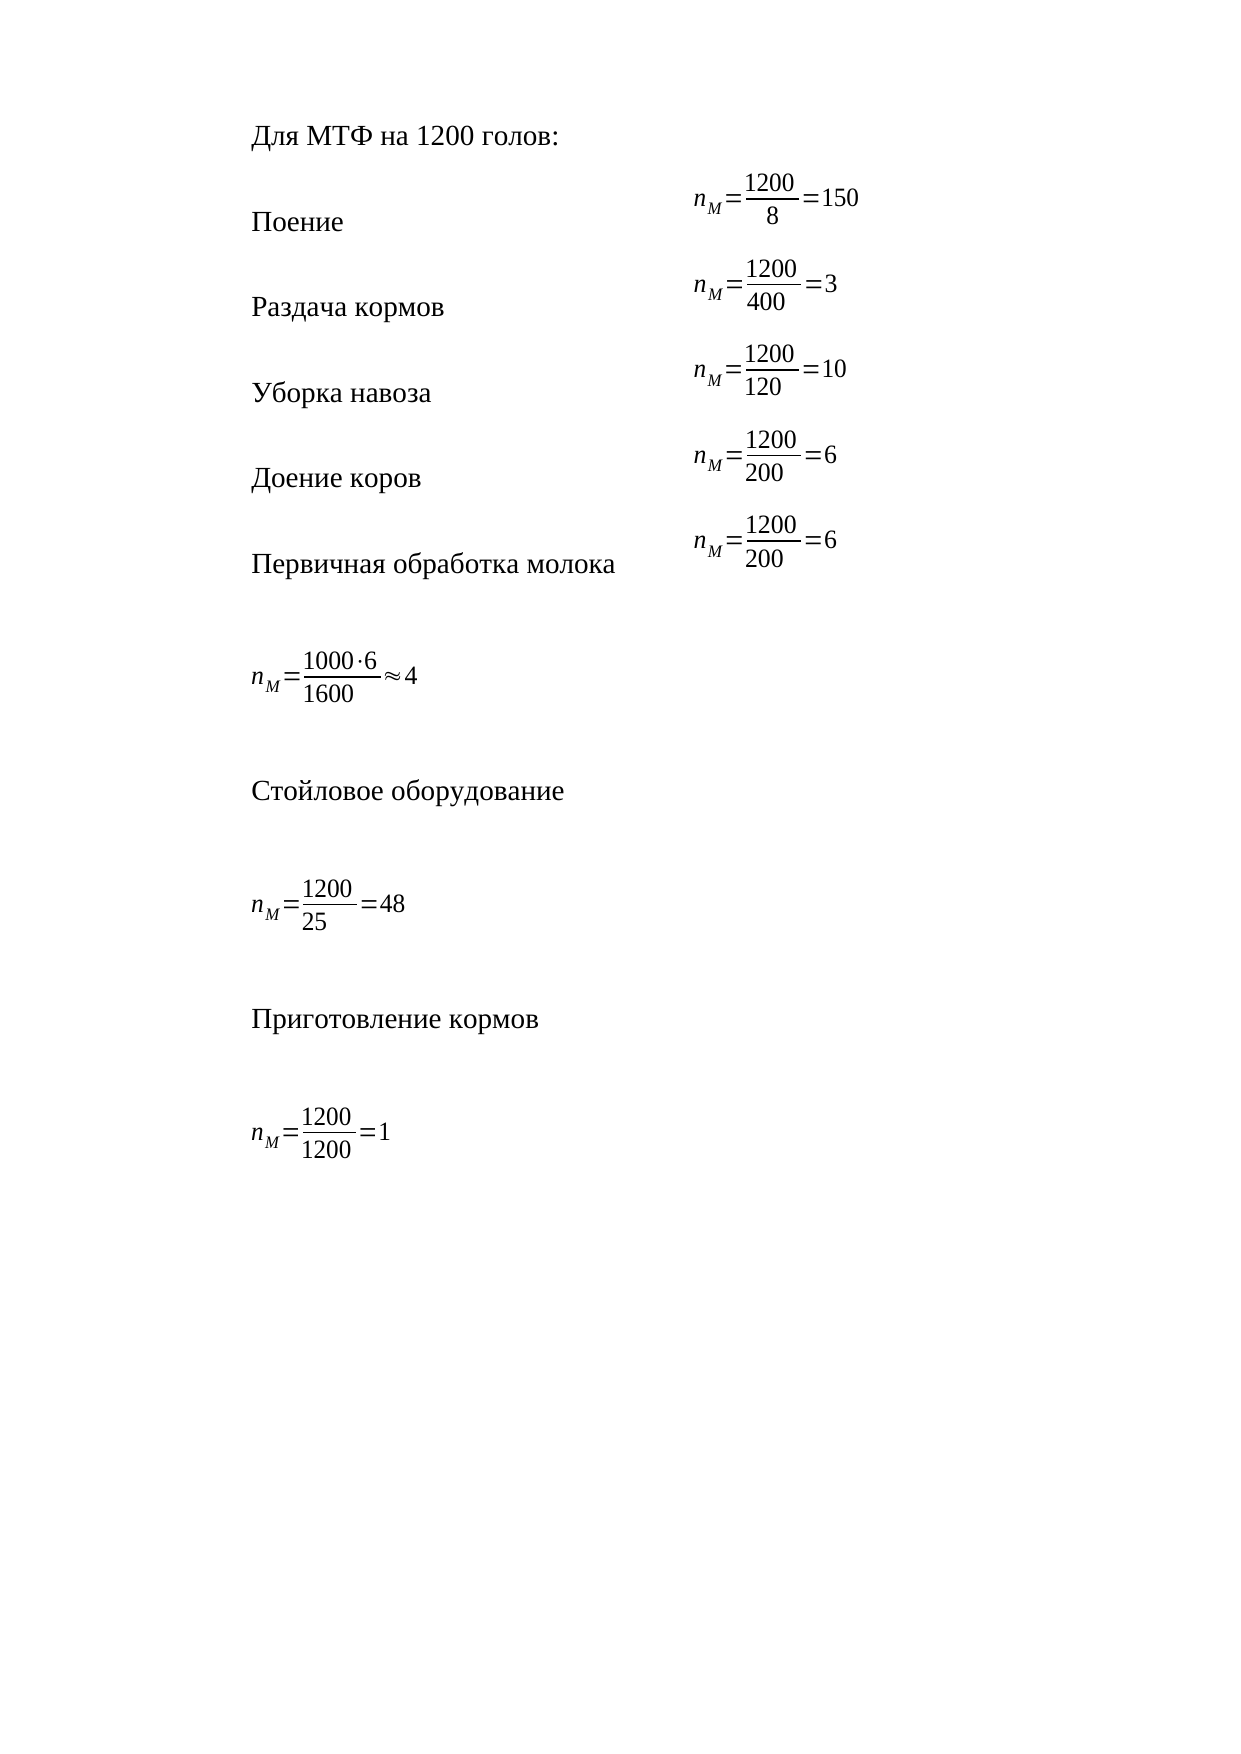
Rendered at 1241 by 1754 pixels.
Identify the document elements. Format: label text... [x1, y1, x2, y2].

text Стойловое оборудование [177, 773, 1152, 807]
text Раздача кормов [177, 254, 1152, 323]
text Поение [177, 168, 1152, 237]
text Уборка навоза [177, 339, 1152, 408]
text Для МТФ на 1200 голов: [177, 118, 1152, 152]
text Доение коров [177, 425, 1152, 494]
text Приготовление кормов [177, 1001, 1152, 1035]
text Первичная обработка молока [177, 511, 1152, 579]
